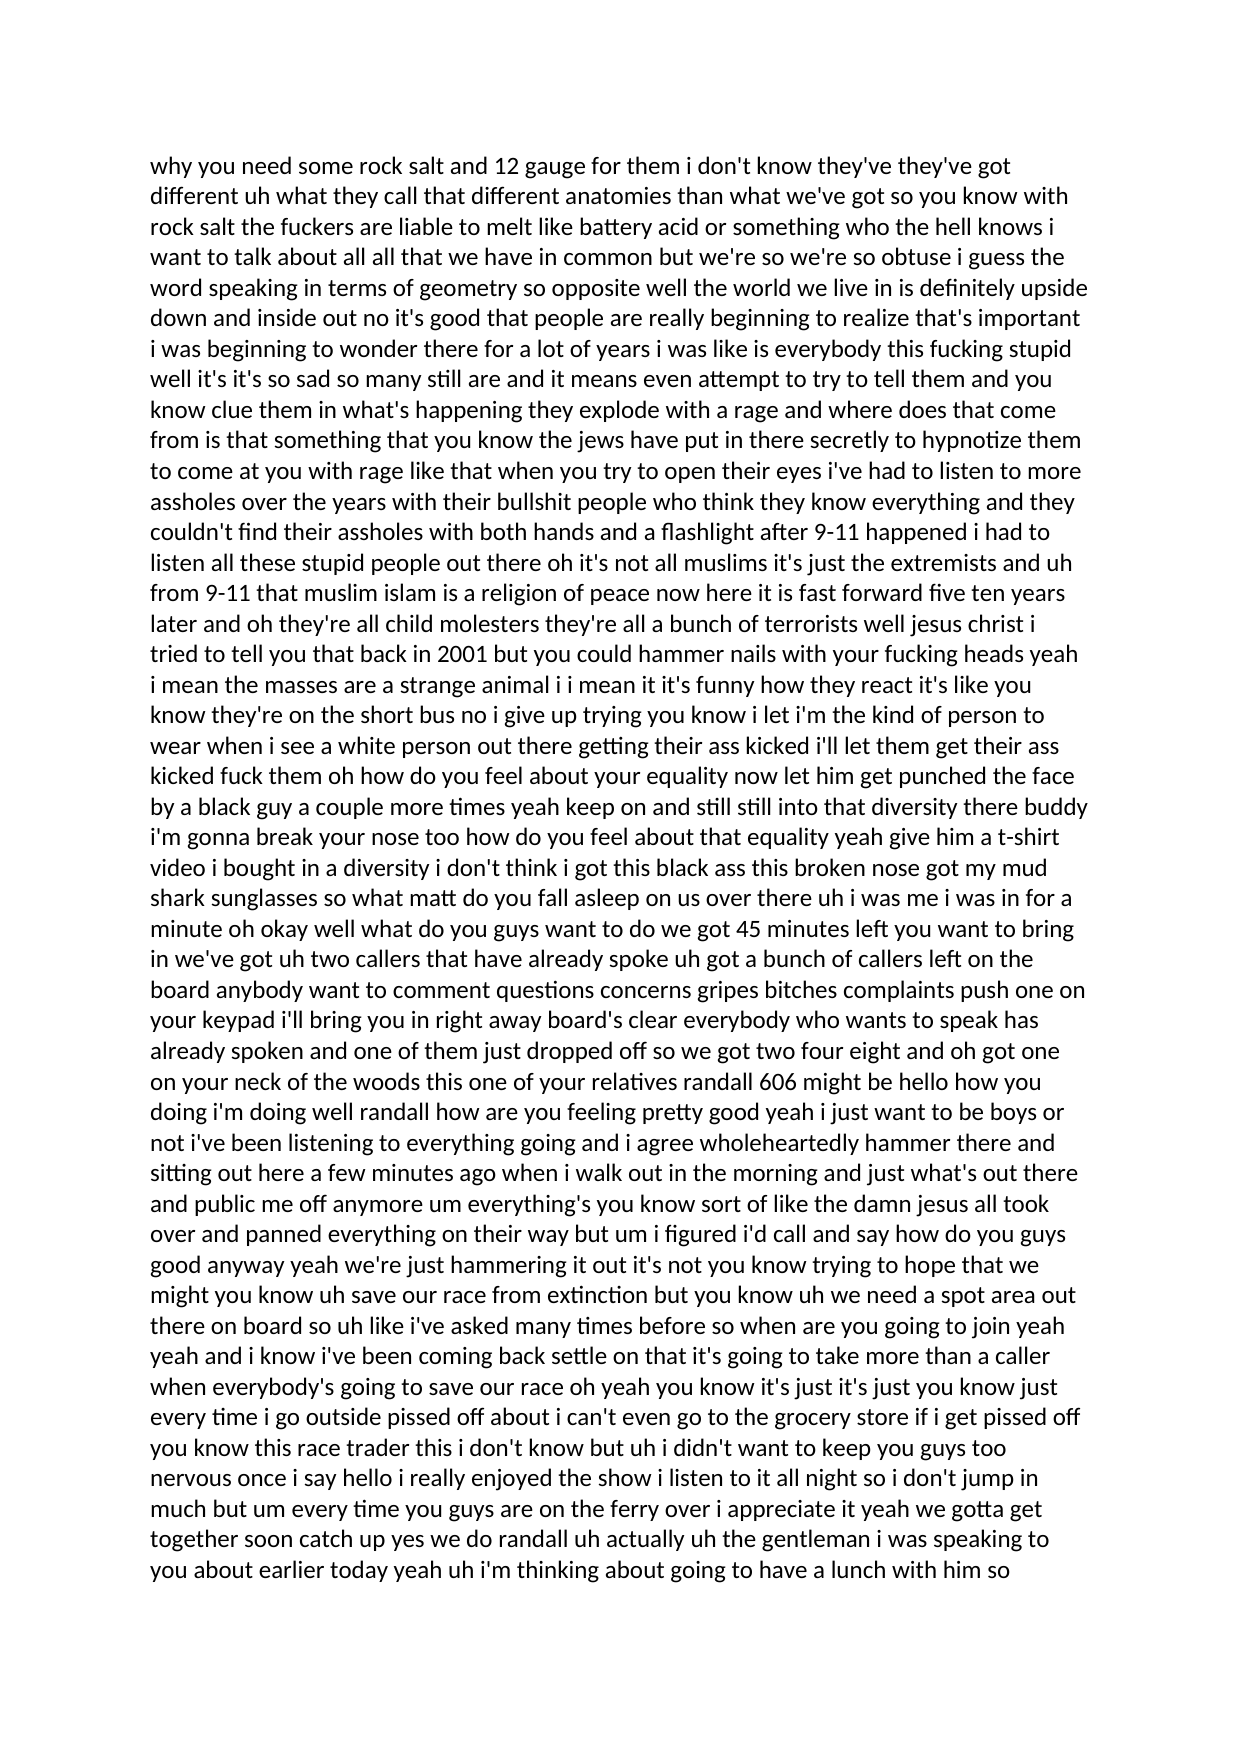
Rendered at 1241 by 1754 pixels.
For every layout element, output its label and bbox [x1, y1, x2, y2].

text [150, 150, 1090, 1584]
